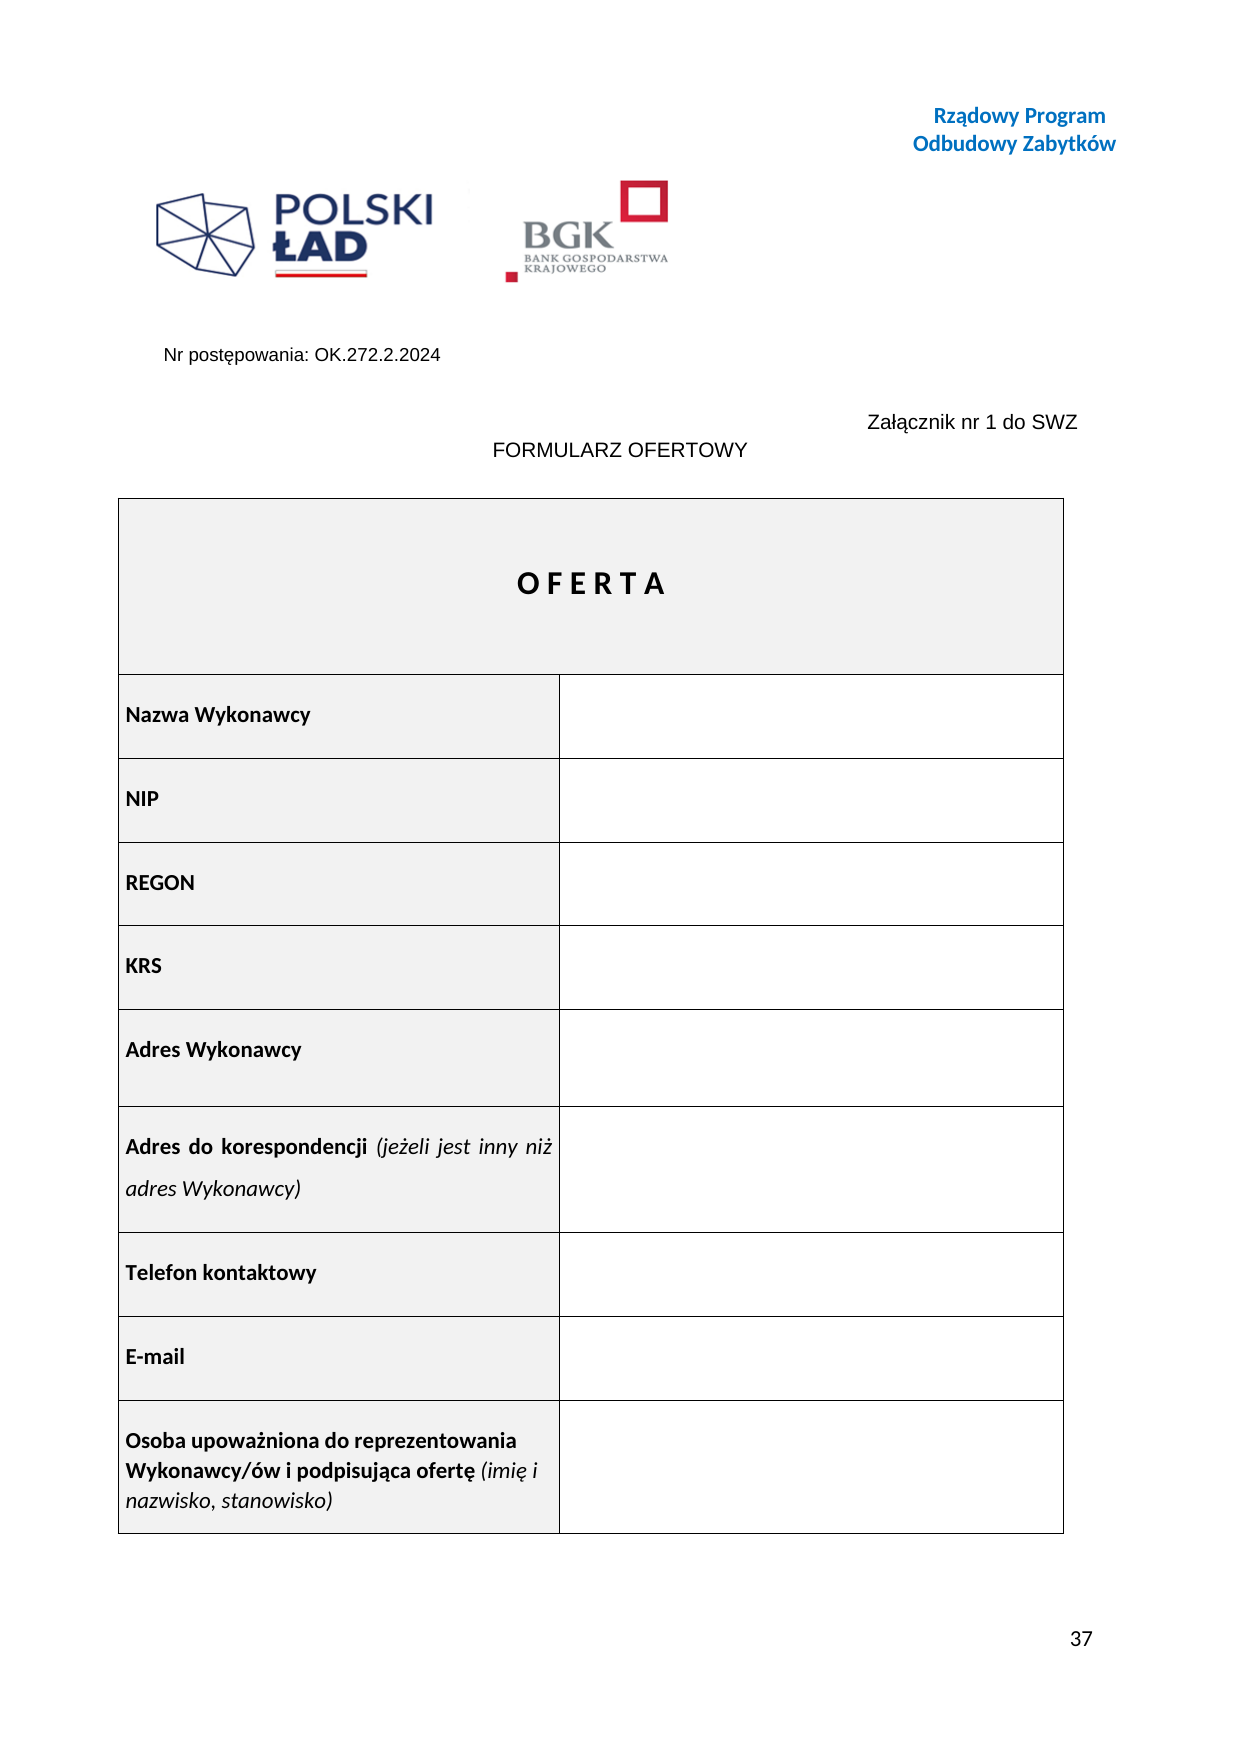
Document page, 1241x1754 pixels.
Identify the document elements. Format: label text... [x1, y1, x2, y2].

table_cell [560, 1317, 1063, 1400]
table_cell [560, 843, 1063, 925]
table_cell REGON [119, 843, 559, 925]
table_cell Adres do korespondencji (jeżeli jest inny niż adres Wykonawcy) [119, 1107, 559, 1232]
table_cell [560, 1107, 1063, 1232]
table_cell [560, 675, 1063, 758]
table_cell Adres Wykonawcy [119, 1010, 559, 1106]
table_cell Telefon kontaktowy [119, 1233, 559, 1316]
table_header O F E R T A [119, 499, 1063, 674]
table_cell [560, 1010, 1063, 1106]
table_cell [560, 1401, 1063, 1533]
table_cell [560, 926, 1063, 1009]
table_cell E-mail [119, 1317, 559, 1400]
table_cell NIP [119, 759, 559, 842]
table_cell Osoba upoważniona do reprezentowania Wykonawcy/ów i podpisująca ofertę (imię i nazwisko, stanowisko) [119, 1401, 559, 1533]
table_cell [560, 1233, 1063, 1316]
text Załącznik nr 1 do SWZ [148, 410, 1078, 434]
picture [147, 176, 676, 288]
text Nr postępowania: OK.272.2.2024 [148, 344, 1078, 365]
table_cell Nazwa Wykonawcy [119, 675, 559, 758]
table_cell KRS [119, 926, 559, 1009]
table_cell [560, 759, 1063, 842]
text FORMULARZ OFERTOWY [148, 437, 1093, 461]
